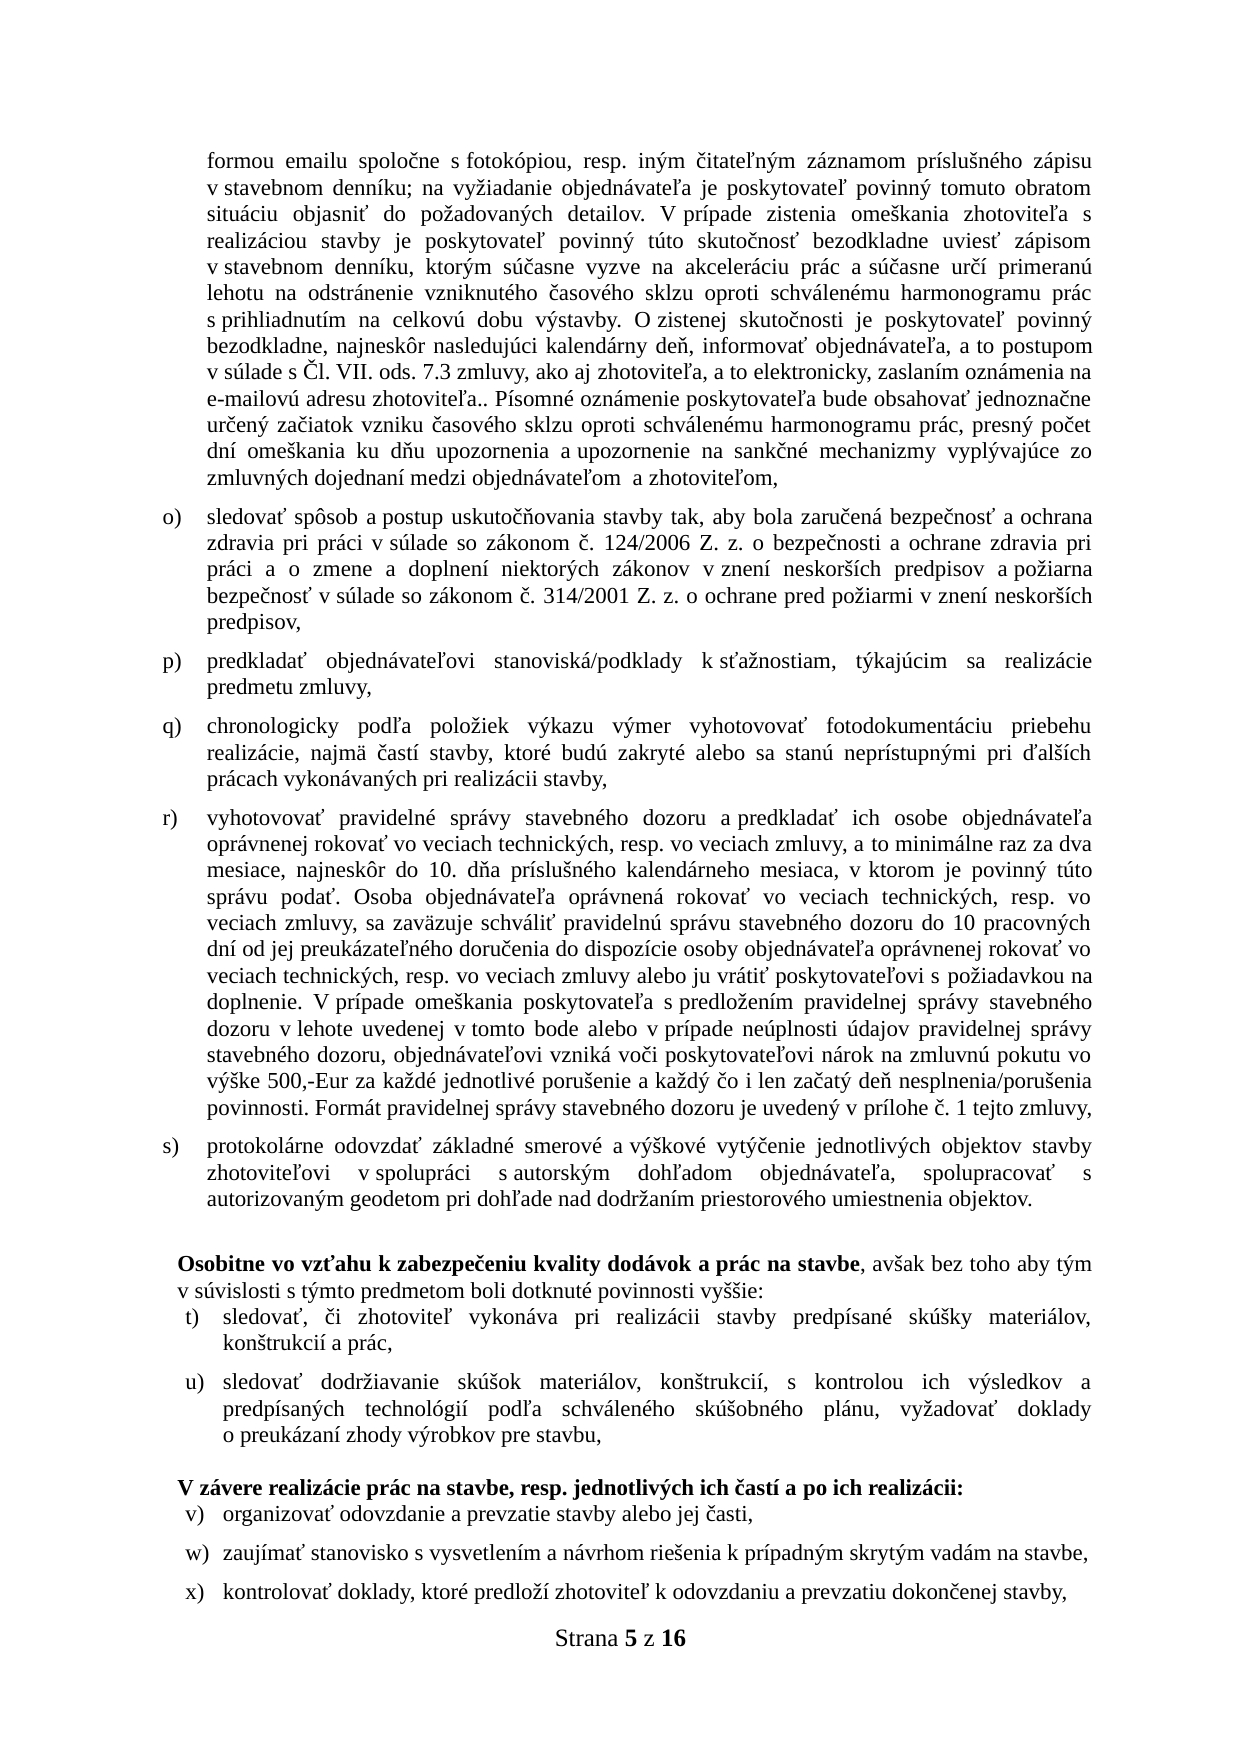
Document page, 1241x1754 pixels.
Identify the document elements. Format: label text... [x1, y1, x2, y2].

list chronologicky podľa položiek výkazu výmer vyhotovovať fotodokumentáciu priebehu realizácie, najmä častí stavby, ktoré budú zakryté alebo sa stanú neprístupnými pri ďalších prácach vykonávaných pri realizácii stavby, [162, 712, 1093, 791]
list predkladať objednávateľovi stanoviská/podklady k sťažnostiam, týkajúcim sa realizácie predmetu zmluvy, [162, 647, 1093, 700]
list vyhotovovať pravidelné správy stavebného dozoru a predkladať ich osobe objednávateľa oprávnenej rokovať vo veciach technických, resp. vo veciach zmluvy, a to minimálne raz za dva mesiace, najneskôr do 10. dňa príslušného kalendárneho mesiaca, v ktorom je povinný túto správu podať. Osoba objednávateľa oprávnená rokovať vo veciach technických, resp. vo veciach zmluvy, sa zaväzuje schváliť pravidelnú správu stavebného dozoru do 10 pracovných dní od jej preukázateľného doručenia do dispozície osoby objednávateľa oprávnenej rokovať vo veciach technických, resp. vo veciach zmluvy alebo ju vrátiť poskytovateľovi s požiadavkou na doplnenie. V prípade omeškania poskytovateľa s predložením pravidelnej správy stavebného dozoru v lehote uvedenej v tomto bode alebo v prípade neúplnosti údajov pravidelnej správy stavebného dozoru, objednávateľovi vzniká voči poskytovateľovi nárok na zmluvnú pokutu vo výške 500,-Eur za každé jednotlivé porušenie a každý čo i len začatý deň nesplnenia/porušenia povinnosti. Formát pravidelnej správy stavebného dozoru je uvedený v prílohe č. 1 tejto zmluvy, [162, 804, 1093, 1120]
text Osobitne vo vzťahu k zabezpečeniu kvality dodávok a prác na stavbe, avšak bez toho aby tým v súvislosti s týmto predmetom boli dotknuté povinnosti vyššie: [177, 1250, 1093, 1303]
list sledovať dodržiavanie skúšok materiálov, konštrukcií, s kontrolou ich výsledkov a predpísaných technológií podľa schváleného skúšobného plánu, vyžadovať doklady o preukázaní zhody výrobkov pre stavbu, [185, 1368, 1093, 1447]
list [162, 148, 1093, 490]
list protokolárne odovzdať základné smerové a výškové vytýčenie jednotlivých objektov stavby zhotoviteľovi v spolupráci s autorským dohľadom objednávateľa, spolupracovať s autorizovaným geodetom pri dohľade nad dodržaním priestorového umiestnenia objektov. [162, 1132, 1093, 1212]
list sledovať spôsob a postup uskutočňovania stavby tak, aby bola zaručená bezpečnosť a ochrana zdravia pri práci v súlade so zákonom č. 124/2006 Z. z. o bezpečnosti a ochrane zdravia pri práci a o zmene a doplnení niektorých zákonov v znení neskorších predpisov a požiarna bezpečnosť v súlade so zákonom č. 314/2001 Z. z. o ochrane pred požiarmi v znení neskorších predpisov, [162, 503, 1093, 634]
list organizovať odovzdanie a prevzatie stavby alebo jej časti, [185, 1500, 1093, 1526]
list zaujímať stanovisko s vysvetlením a návrhom riešenia k prípadným skrytým vadám na stavbe, [185, 1539, 1093, 1565]
text V závere realizácie prác na stavbe, resp. jednotlivých ich častí a po ich realizácii: [177, 1474, 1093, 1500]
list kontrolovať doklady, ktoré predloží zhotoviteľ k odovzdaniu a prevzatiu dokončenej stavby, [185, 1578, 1093, 1604]
list sledovať, či zhotoviteľ vykonáva pri realizácii stavby predpísané skúšky materiálov, konštrukcií a prác, [185, 1303, 1093, 1356]
